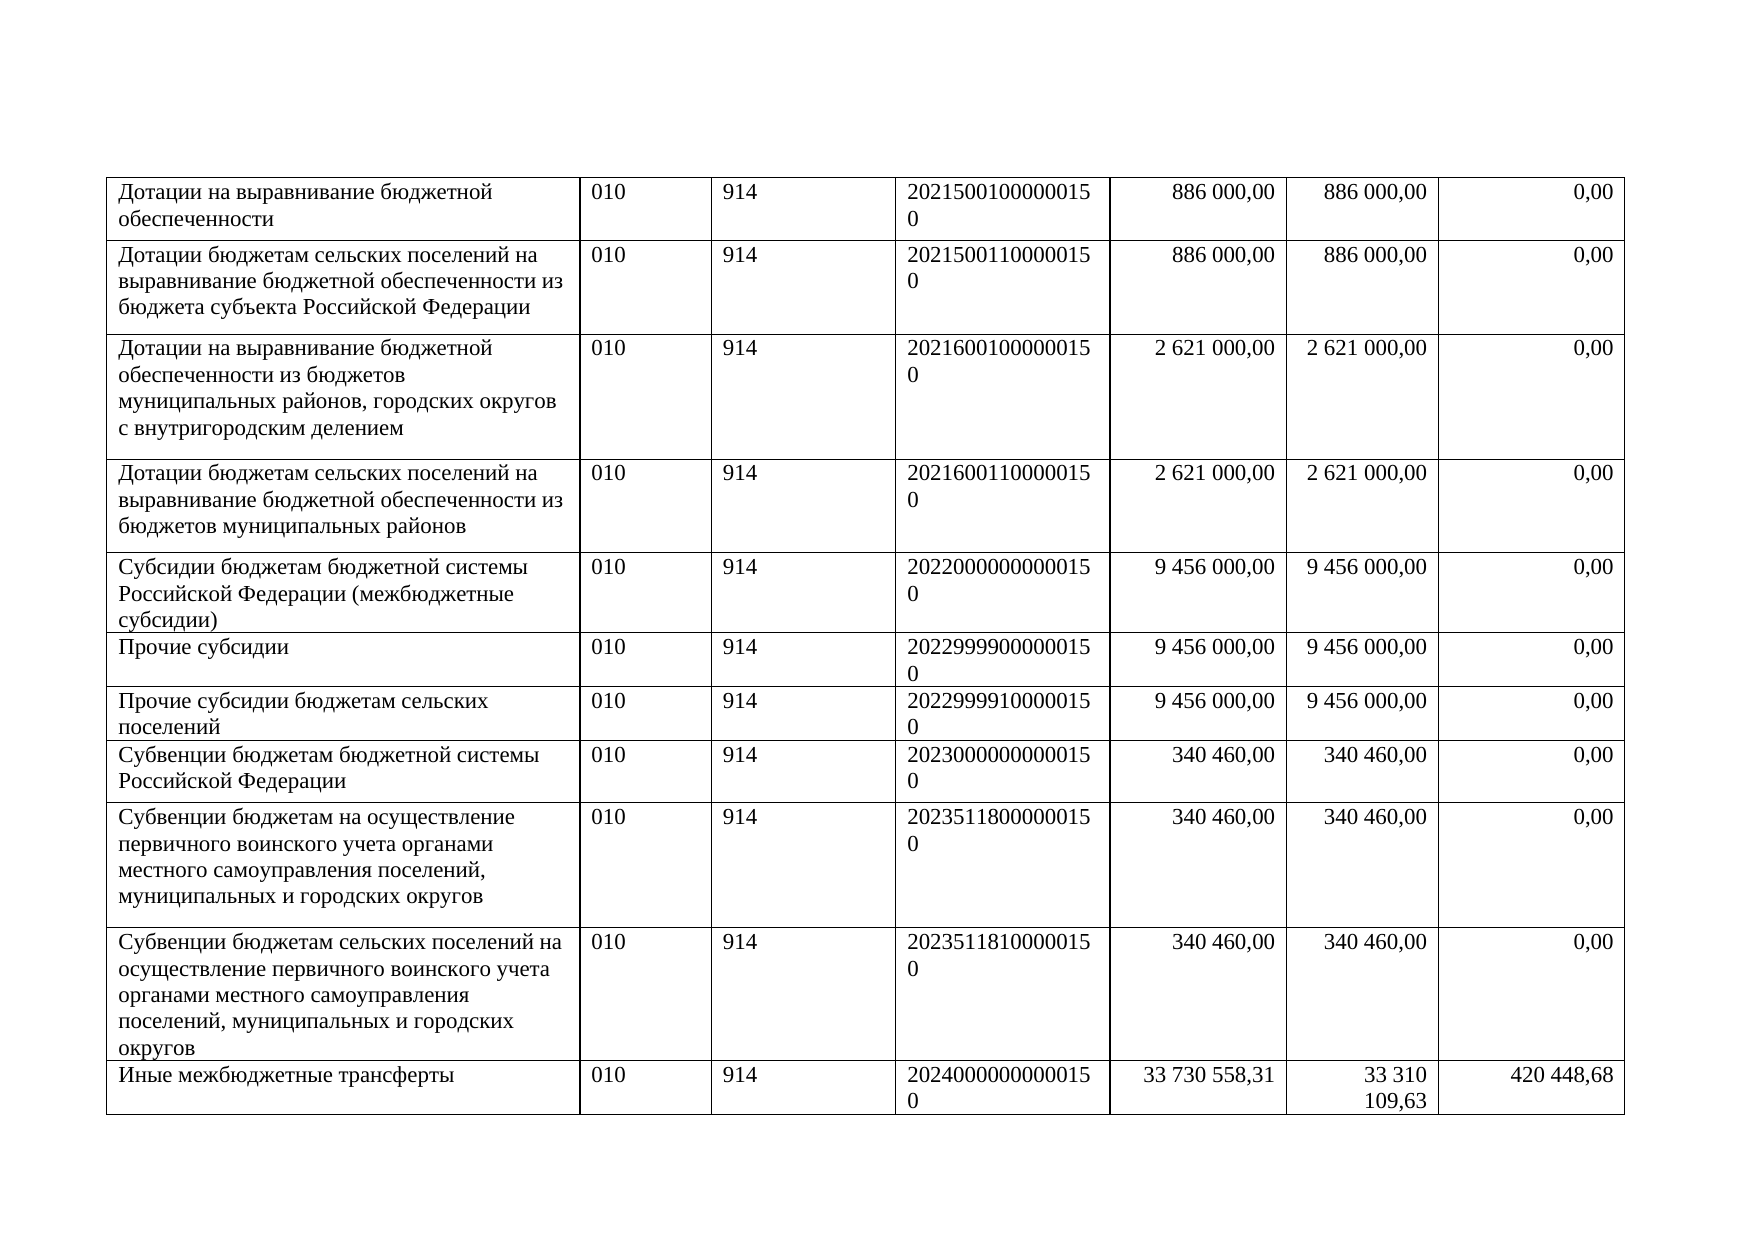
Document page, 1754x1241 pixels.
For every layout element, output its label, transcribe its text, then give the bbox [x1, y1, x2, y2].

table_cell Иные межбюджетные трансферты [107, 1061, 579, 1114]
table_cell Субвенции бюджетам на осуществление первичного воинского учета органами местного самоуправления поселений, муниципальных и городских округов [107, 803, 579, 927]
table_cell Прочие субсидии бюджетам сельских поселений [107, 687, 579, 740]
table_cell Субсидии бюджетам бюджетной системы Российской Федерации (межбюджетные субсидии) [107, 553, 579, 632]
table_cell 33 310 109,63 [1287, 1061, 1438, 1114]
table_cell 0,00 [1439, 687, 1624, 740]
table_cell 9 456 000,00 [1111, 553, 1286, 632]
table_cell 420 448,68 [1439, 1061, 1624, 1114]
table_cell 0,00 [1439, 178, 1624, 240]
table_cell 9 456 000,00 [1287, 633, 1438, 686]
table_cell 340 460,00 [1287, 803, 1438, 927]
table_cell 9 456 000,00 [1287, 553, 1438, 632]
table_cell 20215001000000150 [896, 178, 1109, 240]
table_cell 010 [581, 335, 711, 458]
table_cell 340 460,00 [1111, 741, 1286, 802]
table_cell 0,00 [1439, 553, 1624, 632]
table_cell 0,00 [1439, 633, 1624, 686]
table_cell 914 [712, 335, 895, 458]
table_cell 914 [712, 928, 895, 1060]
table_cell 20229999100000150 [896, 687, 1109, 740]
table_cell Дотации на выравнивание бюджетной обеспеченности [107, 178, 579, 240]
table_cell 9 456 000,00 [1111, 687, 1286, 740]
table_cell 20220000000000150 [896, 553, 1109, 632]
table_cell Субвенции бюджетам бюджетной системы Российской Федерации [107, 741, 579, 802]
table_cell 010 [581, 928, 711, 1060]
table_cell 886 000,00 [1111, 241, 1286, 333]
table_cell 010 [581, 1061, 711, 1114]
table_cell 914 [712, 803, 895, 927]
table_cell 914 [712, 178, 895, 240]
table_cell 20235118000000150 [896, 803, 1109, 927]
table_cell 010 [581, 460, 711, 552]
table_cell 9 456 000,00 [1287, 687, 1438, 740]
table_cell 914 [712, 633, 895, 686]
table_cell 2 621 000,00 [1287, 460, 1438, 552]
table_cell 340 460,00 [1287, 928, 1438, 1060]
table_cell 886 000,00 [1287, 241, 1438, 333]
table_cell 886 000,00 [1111, 178, 1286, 240]
table_cell Дотации бюджетам сельских поселений на выравнивание бюджетной обеспеченности из бюджета субъекта Российской Федерации [107, 241, 579, 333]
table_cell 886 000,00 [1287, 178, 1438, 240]
table_cell 0,00 [1439, 803, 1624, 927]
table_cell 20230000000000150 [896, 741, 1109, 802]
table_cell 914 [712, 741, 895, 802]
table_cell 914 [712, 687, 895, 740]
table_cell 0,00 [1439, 335, 1624, 458]
table_cell 9 456 000,00 [1111, 633, 1286, 686]
table_cell Субвенции бюджетам сельских поселений на осуществление первичного воинского учета органами местного самоуправления поселений, муниципальных и городских округов [107, 928, 579, 1060]
table_cell 010 [581, 803, 711, 927]
table_cell 0,00 [1439, 241, 1624, 333]
table_cell 20216001100000150 [896, 460, 1109, 552]
table_cell 0,00 [1439, 460, 1624, 552]
table_cell 010 [581, 687, 711, 740]
table_cell 0,00 [1439, 928, 1624, 1060]
table_cell 20229999000000150 [896, 633, 1109, 686]
table_cell 33 730 558,31 [1111, 1061, 1286, 1114]
table_cell 340 460,00 [1111, 928, 1286, 1060]
table_cell 914 [712, 553, 895, 632]
table_cell 914 [712, 241, 895, 333]
table_cell 340 460,00 [1287, 741, 1438, 802]
table_cell 20235118100000150 [896, 928, 1109, 1060]
table_cell Дотации на выравнивание бюджетной обеспеченности из бюджетов муниципальных районов, городских округов с внутригородским делением [107, 335, 579, 458]
table_cell 010 [581, 178, 711, 240]
table_cell 010 [581, 633, 711, 686]
table_cell 2 621 000,00 [1287, 335, 1438, 458]
table_cell 340 460,00 [1111, 803, 1286, 927]
table_cell 20240000000000150 [896, 1061, 1109, 1114]
table_cell 010 [581, 741, 711, 802]
table_cell 914 [712, 1061, 895, 1114]
table_cell Дотации бюджетам сельских поселений на выравнивание бюджетной обеспеченности из бюджетов муниципальных районов [107, 460, 579, 552]
table_cell 2 621 000,00 [1111, 335, 1286, 458]
table_cell 20215001100000150 [896, 241, 1109, 333]
table_cell 914 [712, 460, 895, 552]
table_cell 010 [581, 553, 711, 632]
table_cell Прочие субсидии [107, 633, 579, 686]
table_cell 2 621 000,00 [1111, 460, 1286, 552]
table_cell 010 [581, 241, 711, 333]
table_cell 0,00 [1439, 741, 1624, 802]
table_cell 20216001000000150 [896, 335, 1109, 458]
